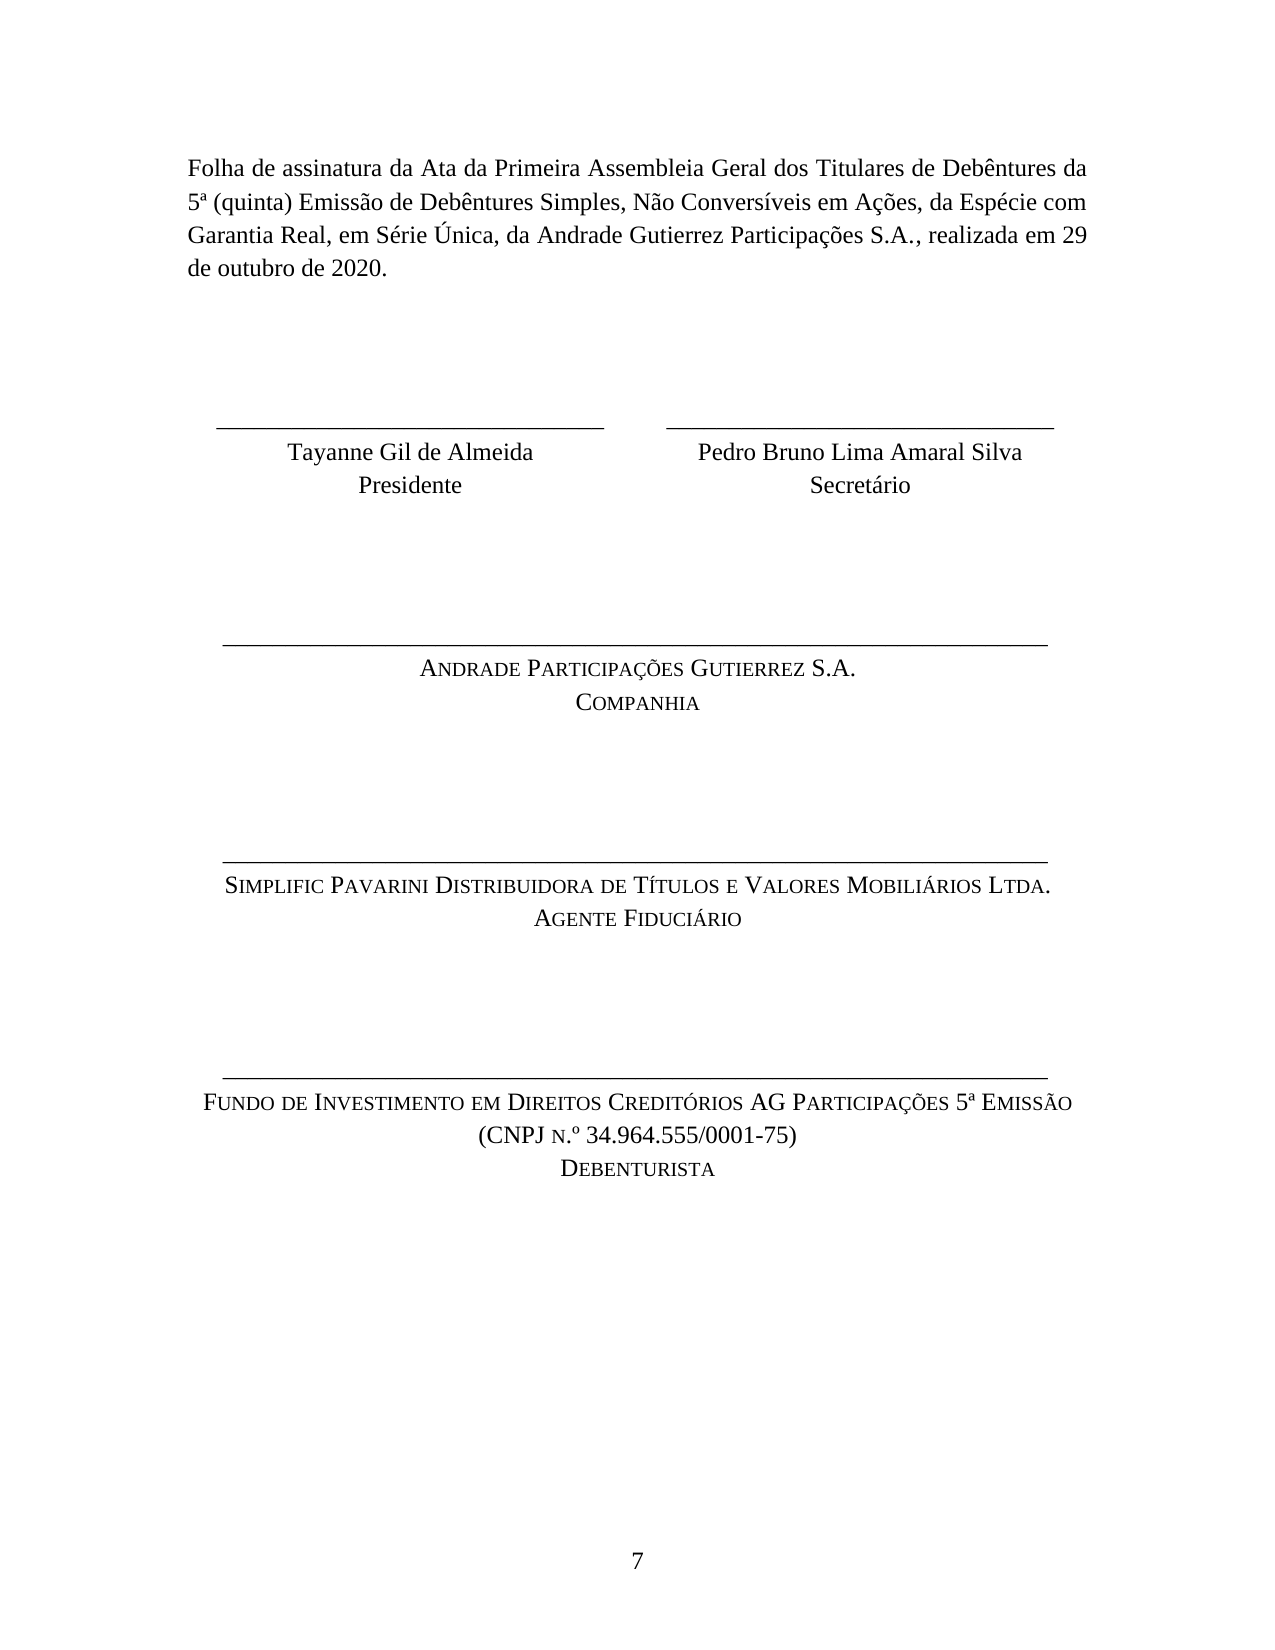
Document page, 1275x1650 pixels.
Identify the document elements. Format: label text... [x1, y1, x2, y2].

table_cell Pedro Bruno Lima Amaral Silva Secretário [638, 433, 1087, 517]
table_cell Tayanne Gil de Almeida Presidente [188, 433, 637, 517]
text __________________________________________________________________ [187, 1050, 1083, 1083]
text __________________________________________________________________ [187, 617, 1083, 650]
text Fundo de Investimento em Direitos Creditórios AG Participações 5ª Emissão (CNPJ n.º 34.964.555/0001-75) Debenturista [187, 1083, 1087, 1183]
table_header _______________________________ [638, 400, 1087, 433]
text Andrade Participações Gutierrez S.A. Companhia [187, 650, 1087, 717]
text __________________________________________________________________ [187, 833, 1083, 867]
table_header _______________________________ [188, 400, 637, 433]
text Folha de assinatura da Ata da Primeira Assembleia Geral dos Titulares de Debêntures da 5ª (quinta) Emissão de Debêntures Simples, Não Conversíveis em Ações, da Espécie com Garantia Real, em Série Única, da Andrade Gutierrez Participações S.A., realizada em 29 de outubro de 2020. [187, 150, 1087, 283]
text Simplific Pavarini Distribuidora de Títulos e Valores Mobiliários Ltda. Agente Fiduciário [187, 867, 1087, 933]
